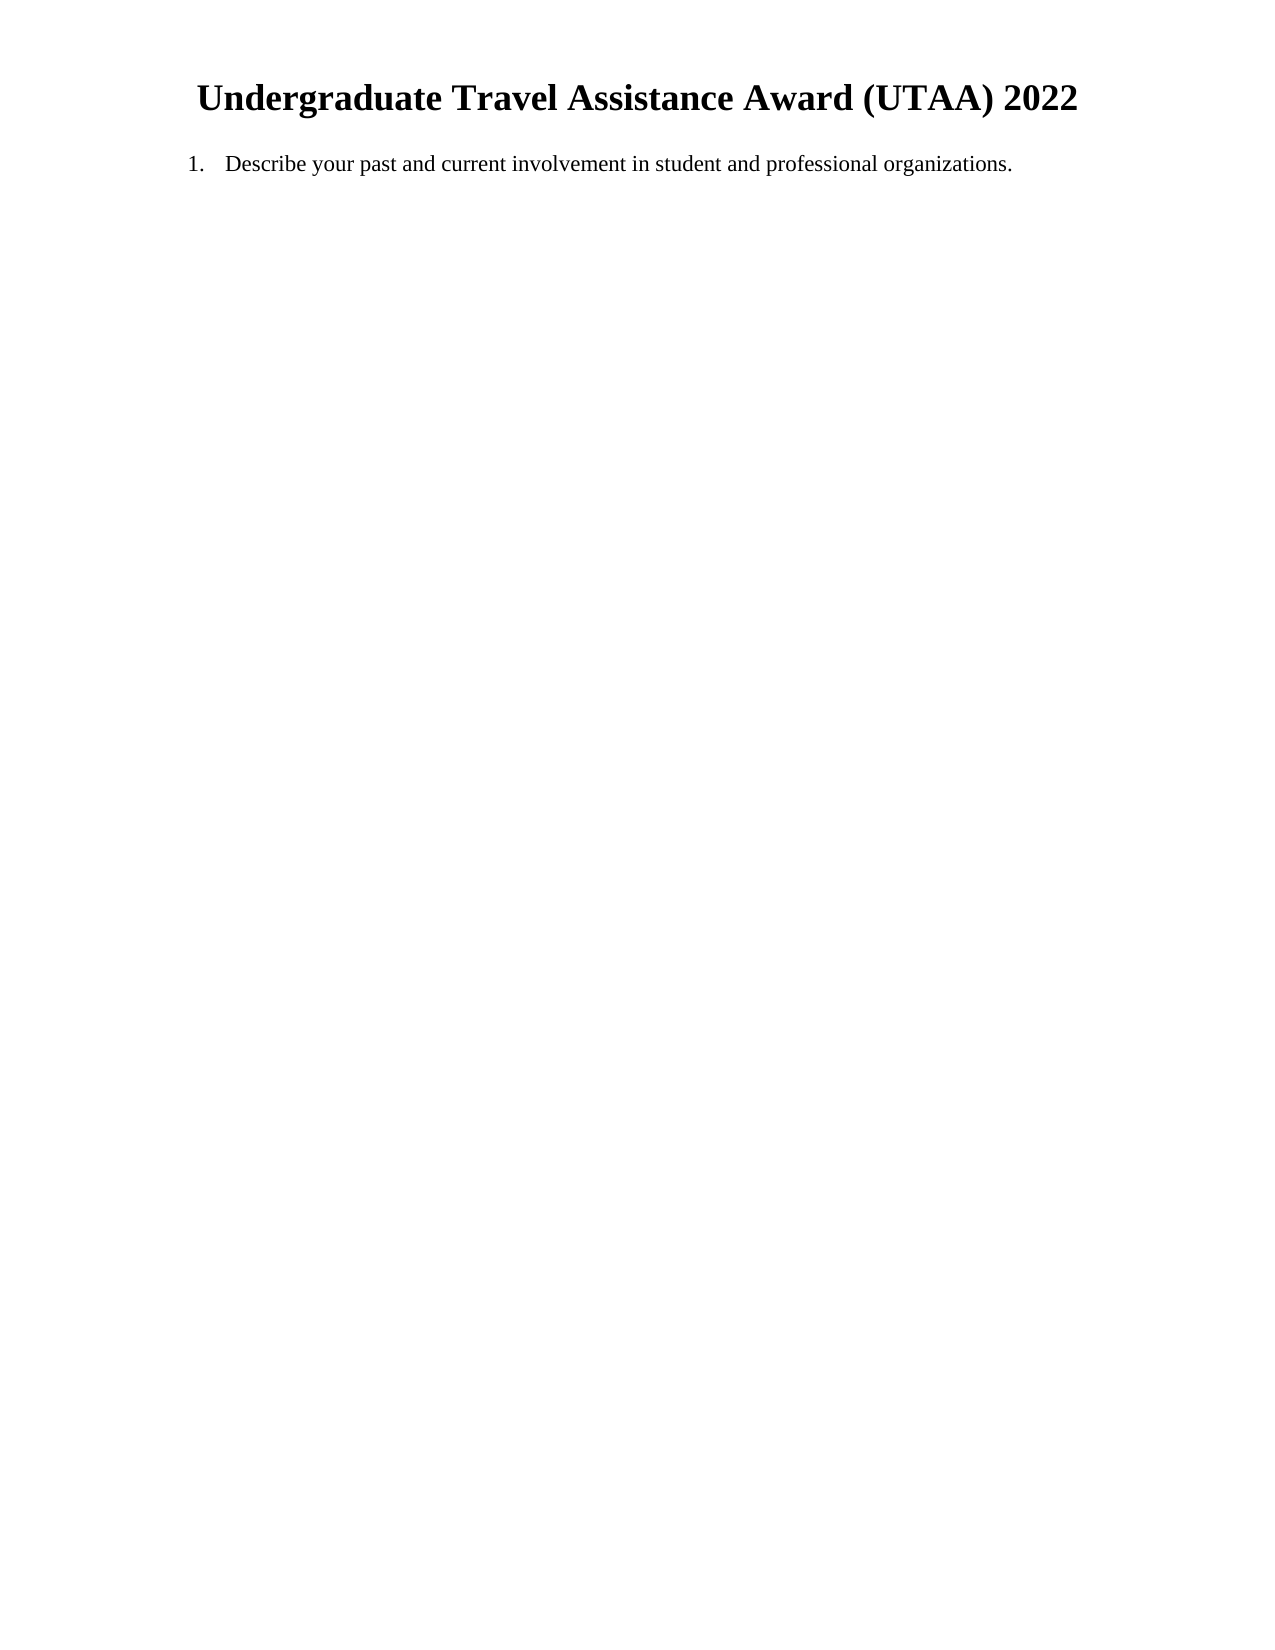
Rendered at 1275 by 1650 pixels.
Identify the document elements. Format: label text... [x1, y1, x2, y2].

list Describe your past and current involvement in student and professional organizations. [187, 150, 1125, 176]
